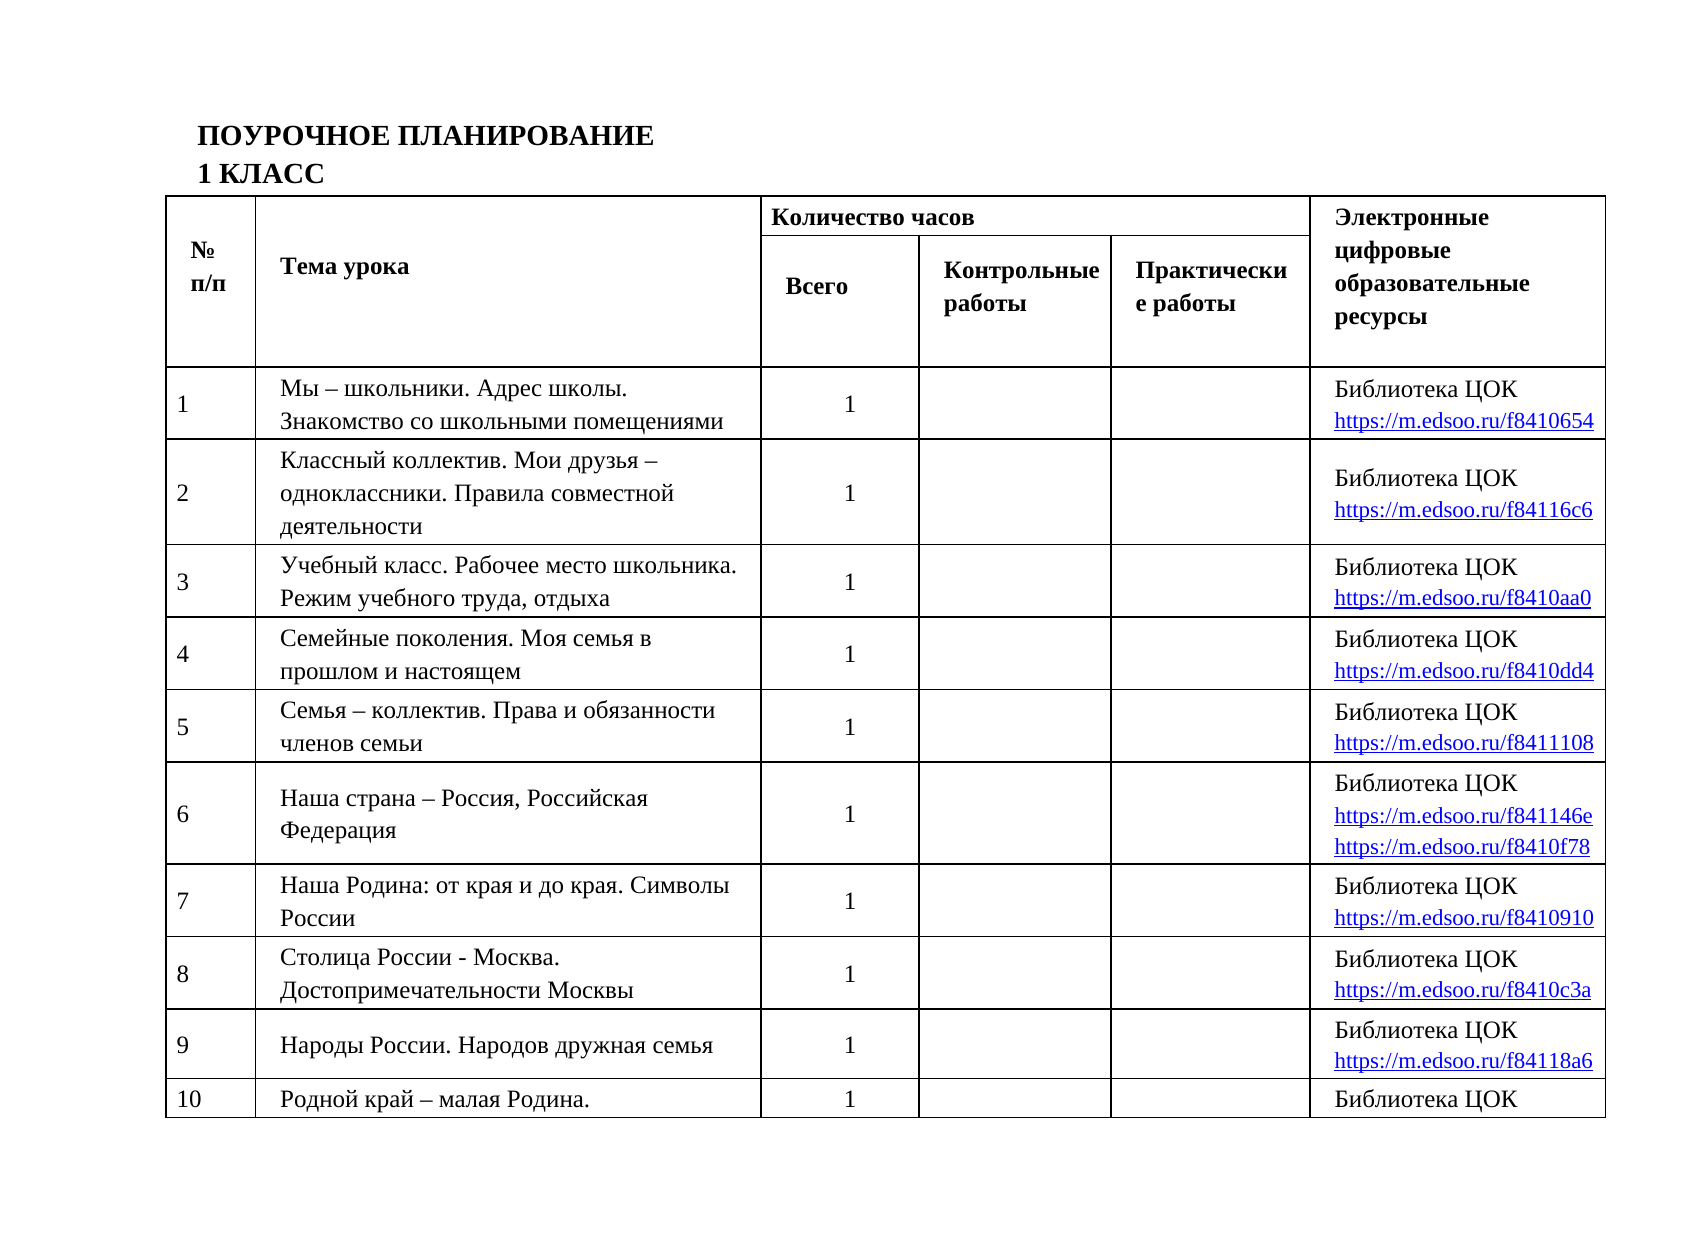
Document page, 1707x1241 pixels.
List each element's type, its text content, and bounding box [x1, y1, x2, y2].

table_cell 1 [762, 763, 918, 863]
table_cell 1 [762, 368, 918, 438]
table_cell Библиотека ЦОК https://m.edsoo.ru/f8411108 [1311, 690, 1605, 761]
table_cell Мы – школьники. Адрес школы. Знакомство со школьными помещениями [256, 368, 760, 438]
table_cell [1112, 690, 1309, 761]
table_cell 1 [762, 937, 918, 1008]
table_cell 7 [167, 865, 255, 936]
table_cell Библиотека ЦОК https://m.edsoo.ru/f84116c6 [1311, 440, 1605, 544]
table_cell Классный коллектив. Мои друзья – одноклассники. Правила совместной деятельности [256, 440, 760, 544]
table_cell [1112, 1010, 1309, 1077]
table_cell Библиотека ЦОК https://m.edsoo.ru/f84118a6 [1311, 1010, 1605, 1077]
table_cell [920, 1010, 1110, 1077]
table_cell [1112, 368, 1309, 438]
table_cell Библиотека ЦОК https://m.edsoo.ru/f8410c3a [1311, 937, 1605, 1008]
table_cell 8 [167, 937, 255, 1008]
table_cell 1 [762, 1010, 918, 1077]
table_cell [920, 440, 1110, 544]
table_cell 1 [762, 618, 918, 688]
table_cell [256, 1079, 760, 1117]
table_cell Библиотека ЦОК https://m.edsoo.ru/f8410aa0 [1311, 545, 1605, 616]
table_cell 1 [762, 1079, 918, 1117]
table_cell [1112, 618, 1309, 688]
table_header Тема урока [256, 197, 760, 366]
table_cell 1 [167, 368, 255, 438]
table_cell Наша Родина: от края и до края. Символы России [256, 865, 760, 936]
table_cell Учебный класс. Рабочее место школьника. Режим учебного труда, отдыха [256, 545, 760, 616]
table_cell Библиотека ЦОК https://m.edsoo.ru/f8410910 [1311, 865, 1605, 936]
table_cell [920, 545, 1110, 616]
table_cell 9 [167, 1010, 255, 1077]
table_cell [1311, 1079, 1605, 1117]
table_cell Практические работы [1112, 236, 1309, 366]
table_cell [1112, 937, 1309, 1008]
table_cell [1112, 545, 1309, 616]
table_cell Народы России. Народов дружная семья [256, 1010, 760, 1077]
table_cell Библиотека ЦОК https://m.edsoo.ru/f8410654 [1311, 368, 1605, 438]
table_cell Всего [762, 236, 918, 366]
table_cell Семейные поколения. Моя семья в прошлом и настоящем [256, 618, 760, 688]
table_cell Семья – коллектив. Права и обязанности членов семьи [256, 690, 760, 761]
table_cell [920, 618, 1110, 688]
table_cell 10 [167, 1079, 255, 1117]
table_header Количество часов [762, 197, 1309, 234]
table_cell 1 [762, 865, 918, 936]
table_cell 2 [167, 440, 255, 544]
table_cell 6 [167, 763, 255, 863]
table_cell 1 [762, 690, 918, 761]
table_cell [1112, 1079, 1309, 1117]
table_cell [920, 1079, 1110, 1117]
table_cell Библиотека ЦОК https://m.edsoo.ru/f8410dd4 [1311, 618, 1605, 688]
table_cell 1 [762, 440, 918, 544]
table_cell Контрольные работы [920, 236, 1110, 366]
text 1 КЛАСС [190, 157, 1618, 190]
table_cell [1112, 763, 1309, 863]
table_cell [920, 763, 1110, 863]
table_cell 4 [167, 618, 255, 688]
table_cell [1112, 440, 1309, 544]
table_cell [920, 937, 1110, 1008]
table_cell [920, 865, 1110, 936]
table_cell Столица России - Москва. Достопримечательности Москвы [256, 937, 760, 1008]
table_header № п/п [167, 197, 255, 366]
table_cell 1 [762, 545, 918, 616]
table_header Электронные цифровые образовательные ресурсы [1311, 197, 1605, 366]
table_cell [920, 368, 1110, 438]
table_cell 3 [167, 545, 255, 616]
table_cell Наша страна – Россия, Российская Федерация [256, 763, 760, 863]
text ПОУРОЧНОЕ ПЛАНИРОВАНИЕ [190, 118, 1618, 152]
table_cell [1112, 865, 1309, 936]
table_cell 5 [167, 690, 255, 761]
table_cell [920, 690, 1110, 761]
table_cell Библиотека ЦОК https://m.edsoo.ru/f841146e https://m.edsoo.ru/f8410f78 [1311, 763, 1605, 863]
